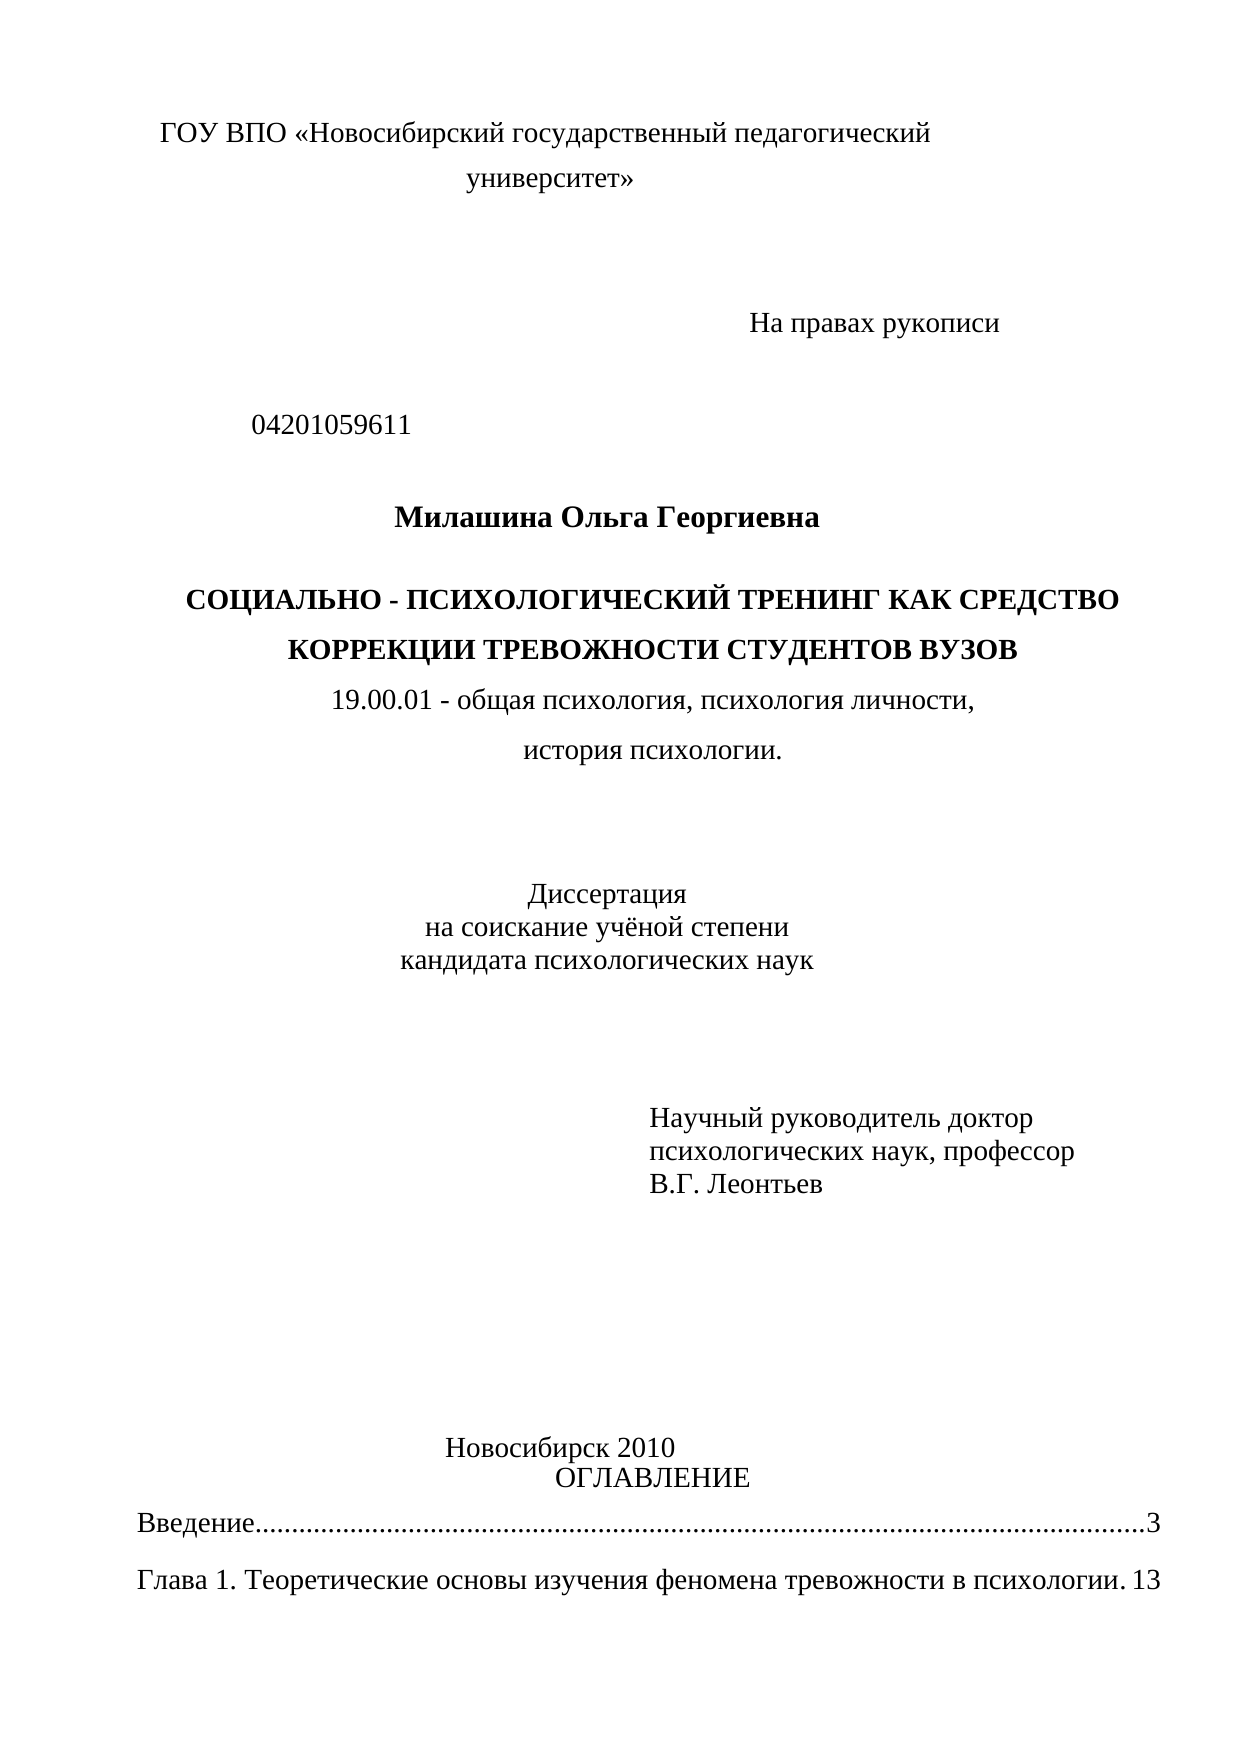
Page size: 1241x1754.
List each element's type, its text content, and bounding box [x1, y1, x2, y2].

text Научный руководитель доктор психологических наук, профессор В.Г. Леонтьев [649, 1101, 1108, 1200]
text на соискание учёной степени кандидата психологических наук [137, 910, 1077, 976]
text ГОУ ВПО «Новосибирский государственный педагогический [159, 119, 1167, 148]
text Диссертация [137, 877, 1077, 910]
text Новосибирск 2010 [445, 1434, 1167, 1464]
text Милашина Ольга Георгиевна [137, 502, 1077, 533]
text Введение 3 [137, 1509, 1167, 1538]
text университет» [466, 164, 1167, 193]
text ОГЛАВЛЕНИЕ [139, 1464, 1167, 1493]
text СОЦИАЛЬНО - ПСИХОЛОГИЧЕСКИЙ ТРЕНИНГ КАК СРЕДСТВО КОРРЕКЦИИ ТРЕВОЖНОСТИ СТУДЕНТОВ ВУЗОВ 19.00.01 - общая психология, психология личности, история психологии. [139, 569, 1167, 769]
text Глава 1. Теоретические основы изучения феномена тревожности в психологии 13 [137, 1549, 1167, 1599]
text 04201059611 [251, 411, 1167, 440]
text На правах рукописи [749, 309, 1167, 338]
